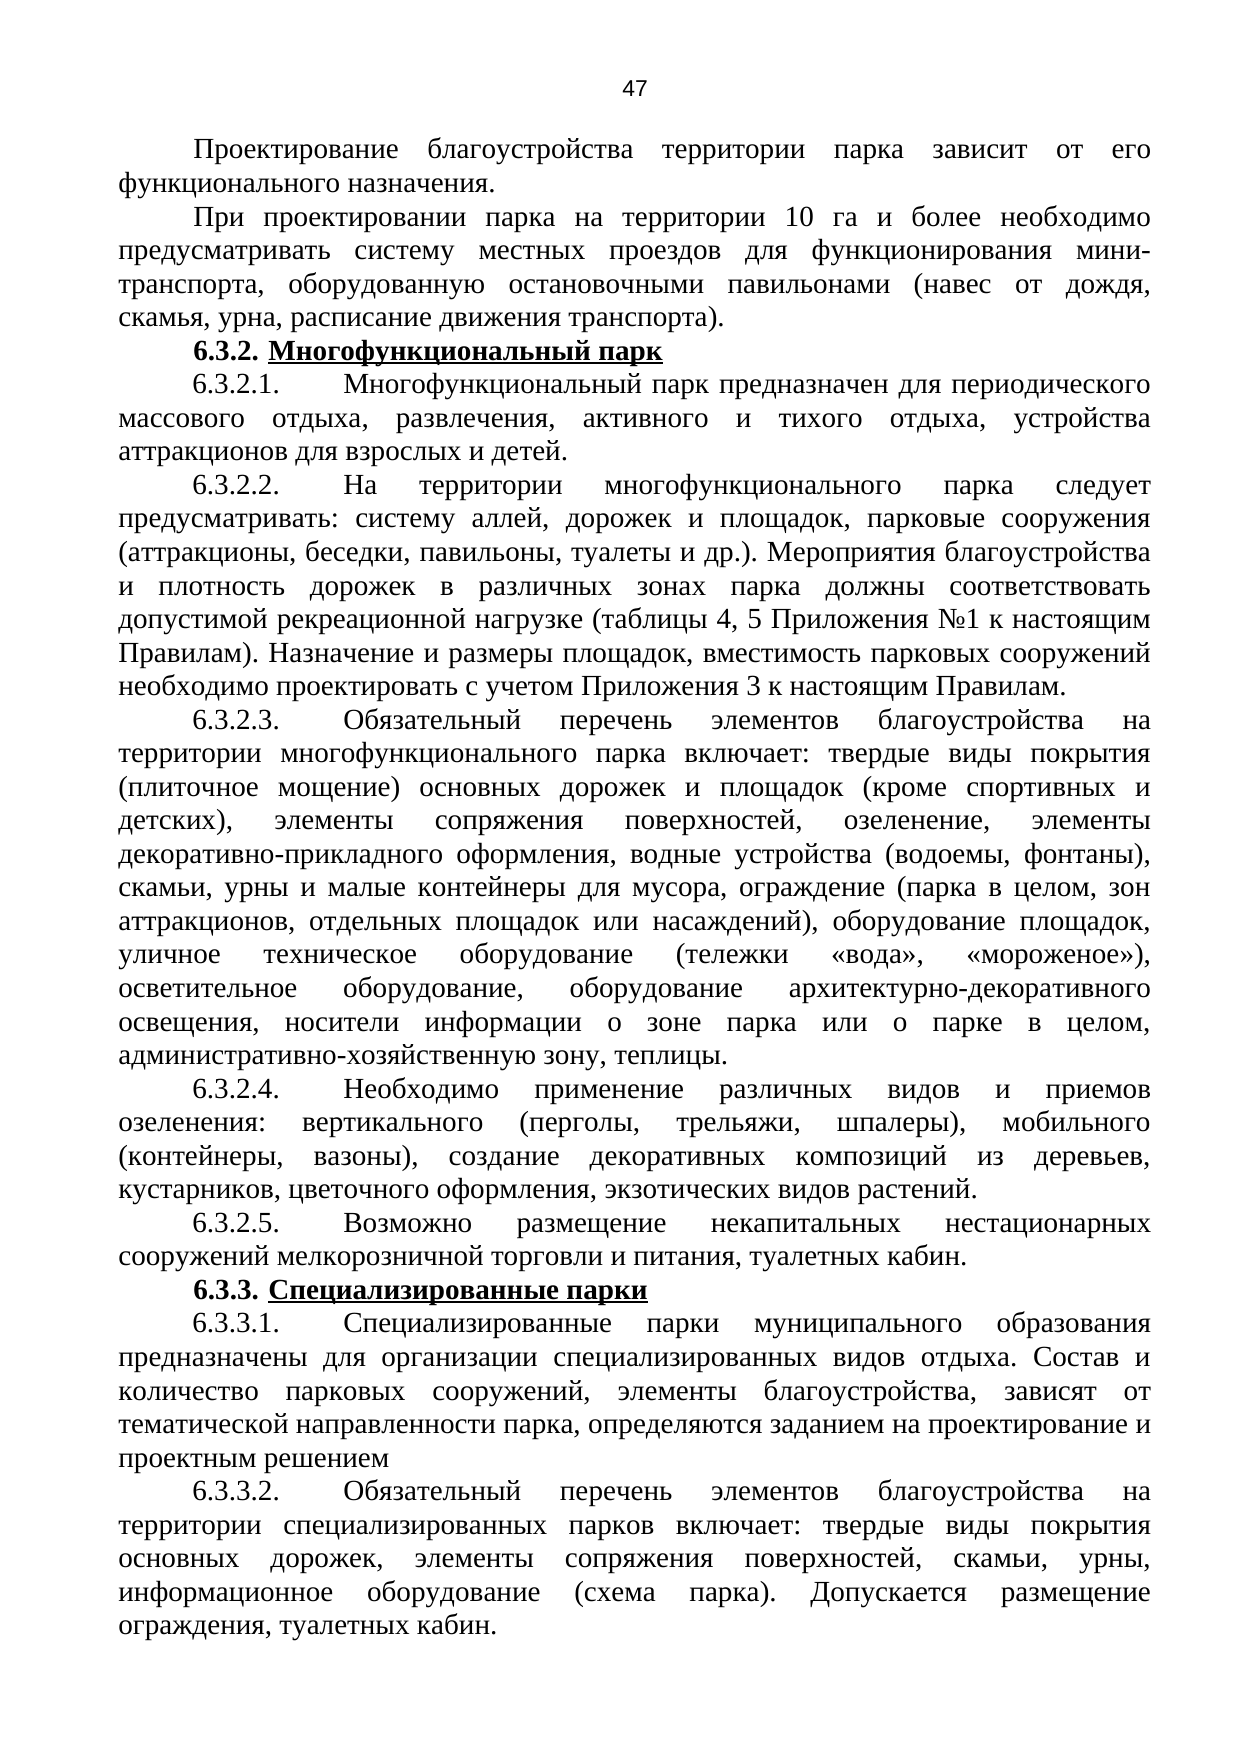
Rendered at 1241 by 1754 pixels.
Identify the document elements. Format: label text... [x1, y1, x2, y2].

list Обязательный перечень элементов благоустройства на территории специализированных парков включает: твердые виды покрытия основных дорожек, элементы сопряжения поверхностей, скамьи, урны, информационное оборудование (схема парка). Допускается размещение ограждения, туалетных кабин. [118, 1473, 1152, 1641]
list Обязательный перечень элементов благоустройства на территории многофункционального парка включает: твердые виды покрытия (плиточное мощение) основных дорожек и площадок (кроме спортивных и детских), элементы сопряжения поверхностей, озеленение, элементы декоративно-прикладного оформления, водные устройства (водоемы, фонтаны), скамьи, урны и малые контейнеры для мусора, ограждение (парка в целом, зон аттракционов, отдельных площадок или насаждений), оборудование площадок, уличное техническое оборудование (тележки «вода», «мороженое»), осветительное оборудование, оборудование архитектурно-декоративного освещения, носители информации о зоне парка или о парке в целом, административно-хозяйственную зону, теплицы. [118, 702, 1152, 1071]
list Специализированные парки [118, 1272, 1152, 1306]
text При проектировании парка на территории 10 га и более необходимо предусматривать систему местных проездов для функционирования мини-транспорта, оборудованную остановочными павильонами (навес от дождя, скамья, урна, расписание движения транспорта). [118, 199, 1152, 333]
list Многофункциональный парк предназначен для периодического массового отдыха, развлечения, активного и тихого отдыха, устройства аттракционов для взрослых и детей. [118, 366, 1152, 467]
list Возможно размещение некапитальных нестационарных сооружений мелкорозничной торговли и питания, туалетных кабин. [118, 1205, 1152, 1272]
text Проектирование благоустройства территории парка зависит от его функционального назначения. [118, 132, 1152, 199]
list Необходимо применение различных видов и приемов озеленения: вертикального (перголы, трельяжи, шпалеры), мобильного (контейнеры, вазоны), создание декоративных композиций из деревьев, кустарников, цветочного оформления, экзотических видов растений. [118, 1071, 1152, 1205]
list На территории многофункционального парка следует предусматривать: систему аллей, дорожек и площадок, парковые сооружения (аттракционы, беседки, павильоны, туалеты и др.). Мероприятия благоустройства и плотность дорожек в различных зонах парка должны соответствовать допустимой рекреационной нагрузке (таблицы 4, 5 Приложения №1 к настоящим Правилам). Назначение и размеры площадок, вместимость парковых сооружений необходимо проектировать с учетом Приложения 3 к настоящим Правилам. [118, 467, 1152, 702]
list Многофункциональный парк [118, 333, 1152, 366]
list Специализированные парки муниципального образования предназначены для организации специализированных видов отдыха. Состав и количество парковых сооружений, элементы благоустройства, зависят от тематической направленности парка, определяются заданием на проектирование и проектным решением [118, 1306, 1152, 1473]
